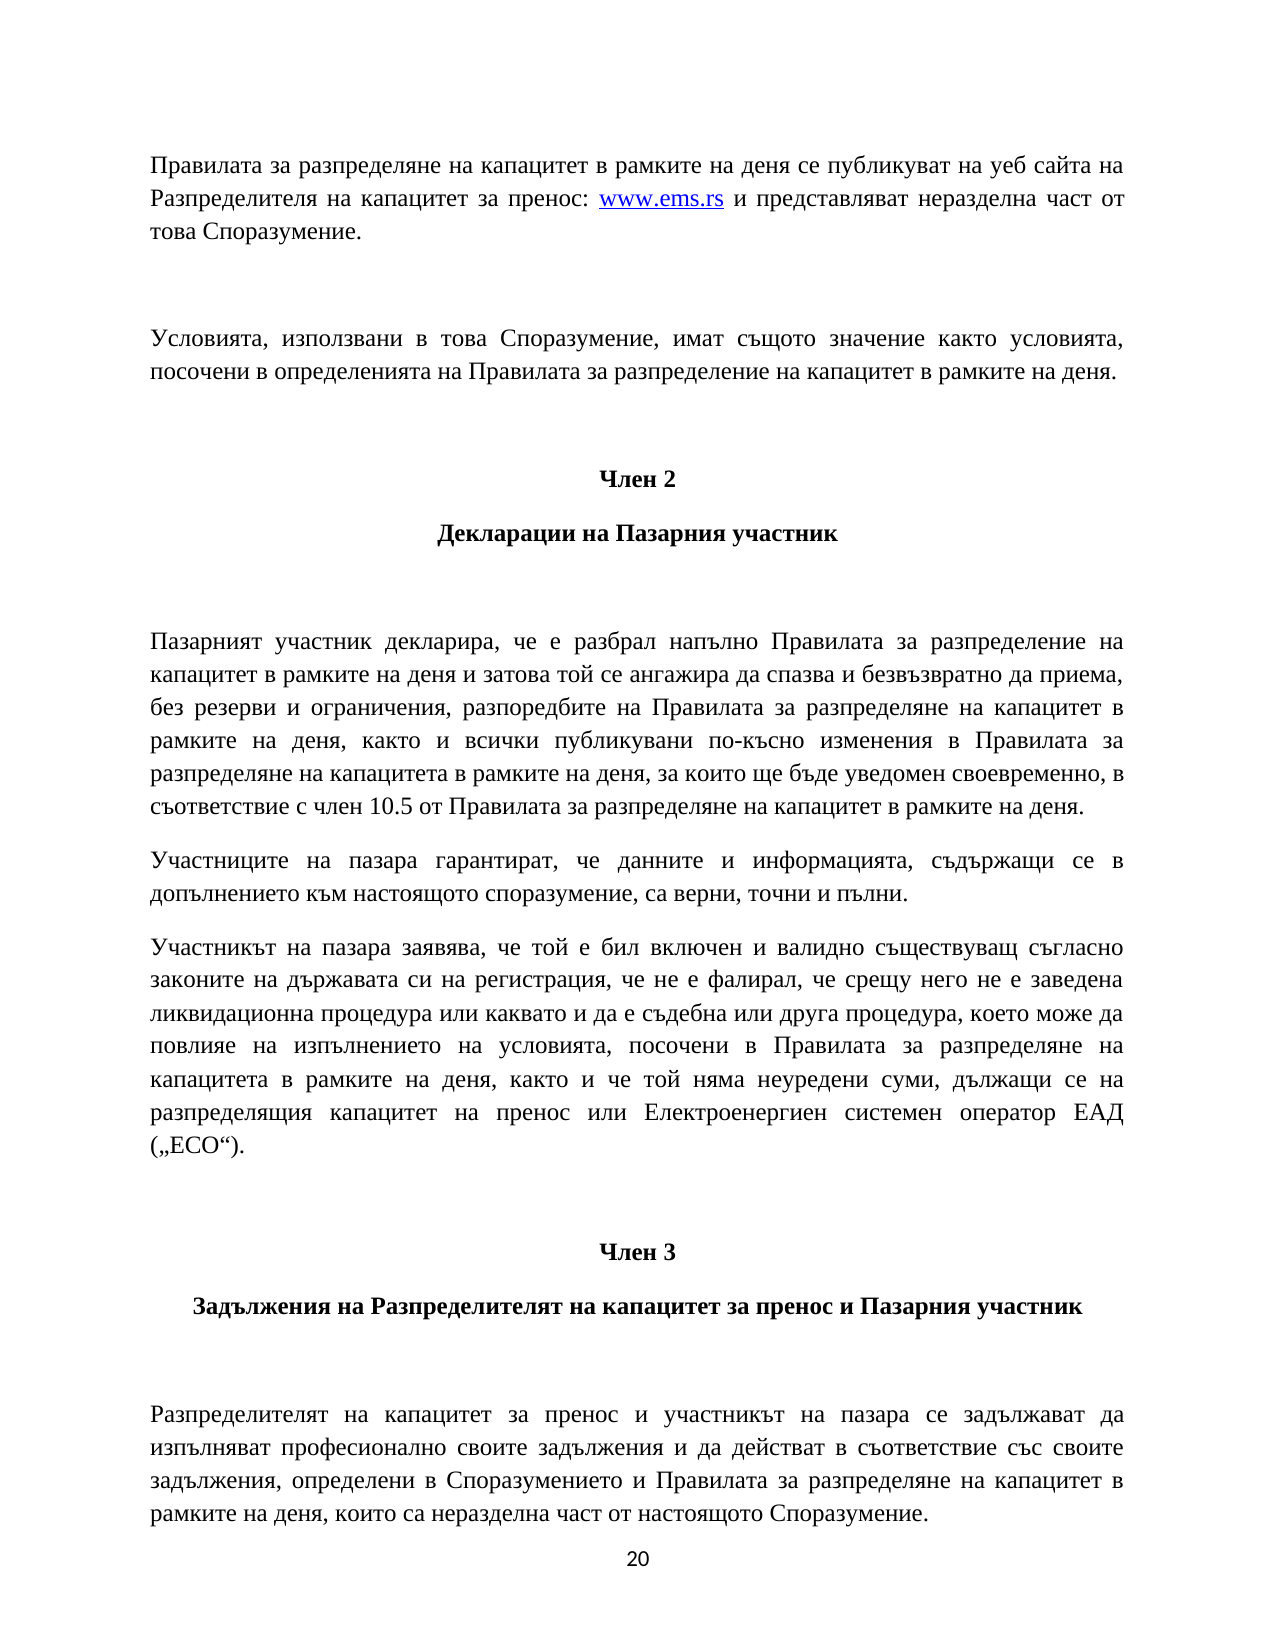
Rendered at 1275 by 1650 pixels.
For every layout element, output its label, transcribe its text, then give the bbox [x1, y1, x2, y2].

text Разпределителят на капацитет за пренос и участникът на пазара се задължават да изпълняват професионално своите задължения и да действат в съответствие със своите задължения, определени в Споразумението и Правилата за разпределяне на капацитет в рамките на деня, които са неразделна част от настоящото Споразумение. [150, 1399, 1125, 1527]
text Участниците на пазара гарантират, че данните и информацията, съдържащи се в допълнението към настоящото споразумение, са верни, точни и пълни. [150, 845, 1125, 906]
text Правилата за разпределяне на капацитет в рамките на деня се публикуват на уеб сайта на Разпределителя на капацитет за пренос: www.ems.rs и представляват неразделна част от това Споразумение. [150, 150, 1125, 244]
text Член 2 [150, 464, 1125, 493]
text Декларации на Пазарния участник [150, 518, 1125, 547]
text Задължения на Разпределителят на капацитет за пренос и Пазарния участник [150, 1291, 1125, 1320]
text Участникът на пазара заявява, че той е бил включен и валидно съществуващ съгласно законите на държавата си на регистрация, че не е фалирал, че срещу него не е заведена ликвидационна процедура или каквато и да е съдебна или друга процедура, което може да повлияе на изпълнението на условията, посочени в Правилата за разпределяне на капацитета в рамките на деня, както и че той няма неуредени суми, дължащи се на разпределящия капацитет на пренос или Електроенергиен системен оператор ЕАД („ЕСО“). [150, 932, 1125, 1158]
text Условията, използвани в това Споразумение, имат същото значение както условията, посочени в определенията на Правилата за разпределение на капацитет в рамките на деня. [150, 323, 1125, 385]
text Член 3 [150, 1237, 1125, 1266]
text Пазарният участник декларира, че е разбрал напълно Правилата за разпределение на капацитет в рамките на деня и затова той се ангажира да спазва и безвъзвратно да приема, без резерви и ограничения, разпоредбите на Правилата за разпределяне на капацитет в рамките на деня, както и всички публикувани по-късно изменения в Правилата за разпределяне на капацитета в рамките на деня, за които ще бъде уведомен своевременно, в съответствие с член 10.5 от Правилата за разпределяне на капацитет в рамките на деня. [150, 626, 1125, 819]
